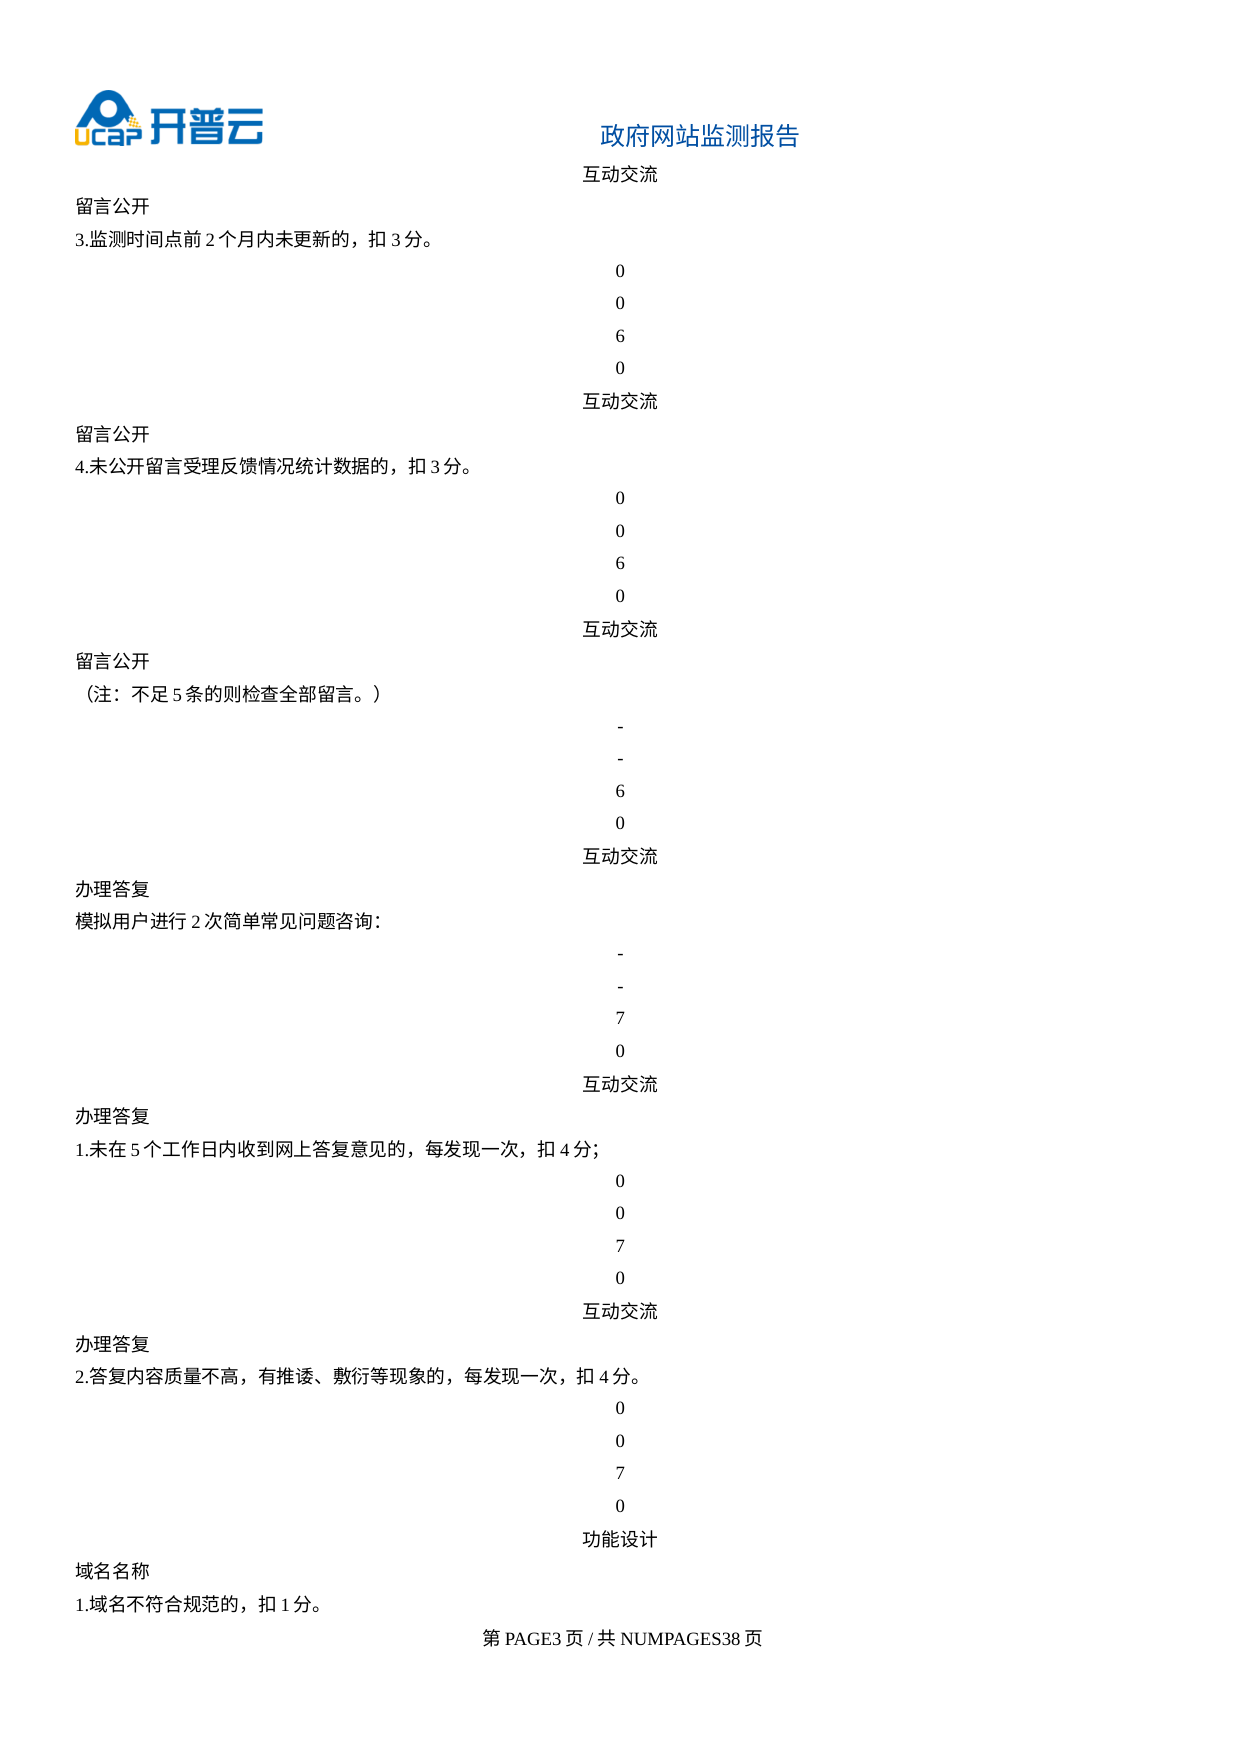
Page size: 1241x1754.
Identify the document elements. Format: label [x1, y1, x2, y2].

picture [75, 90, 263, 146]
